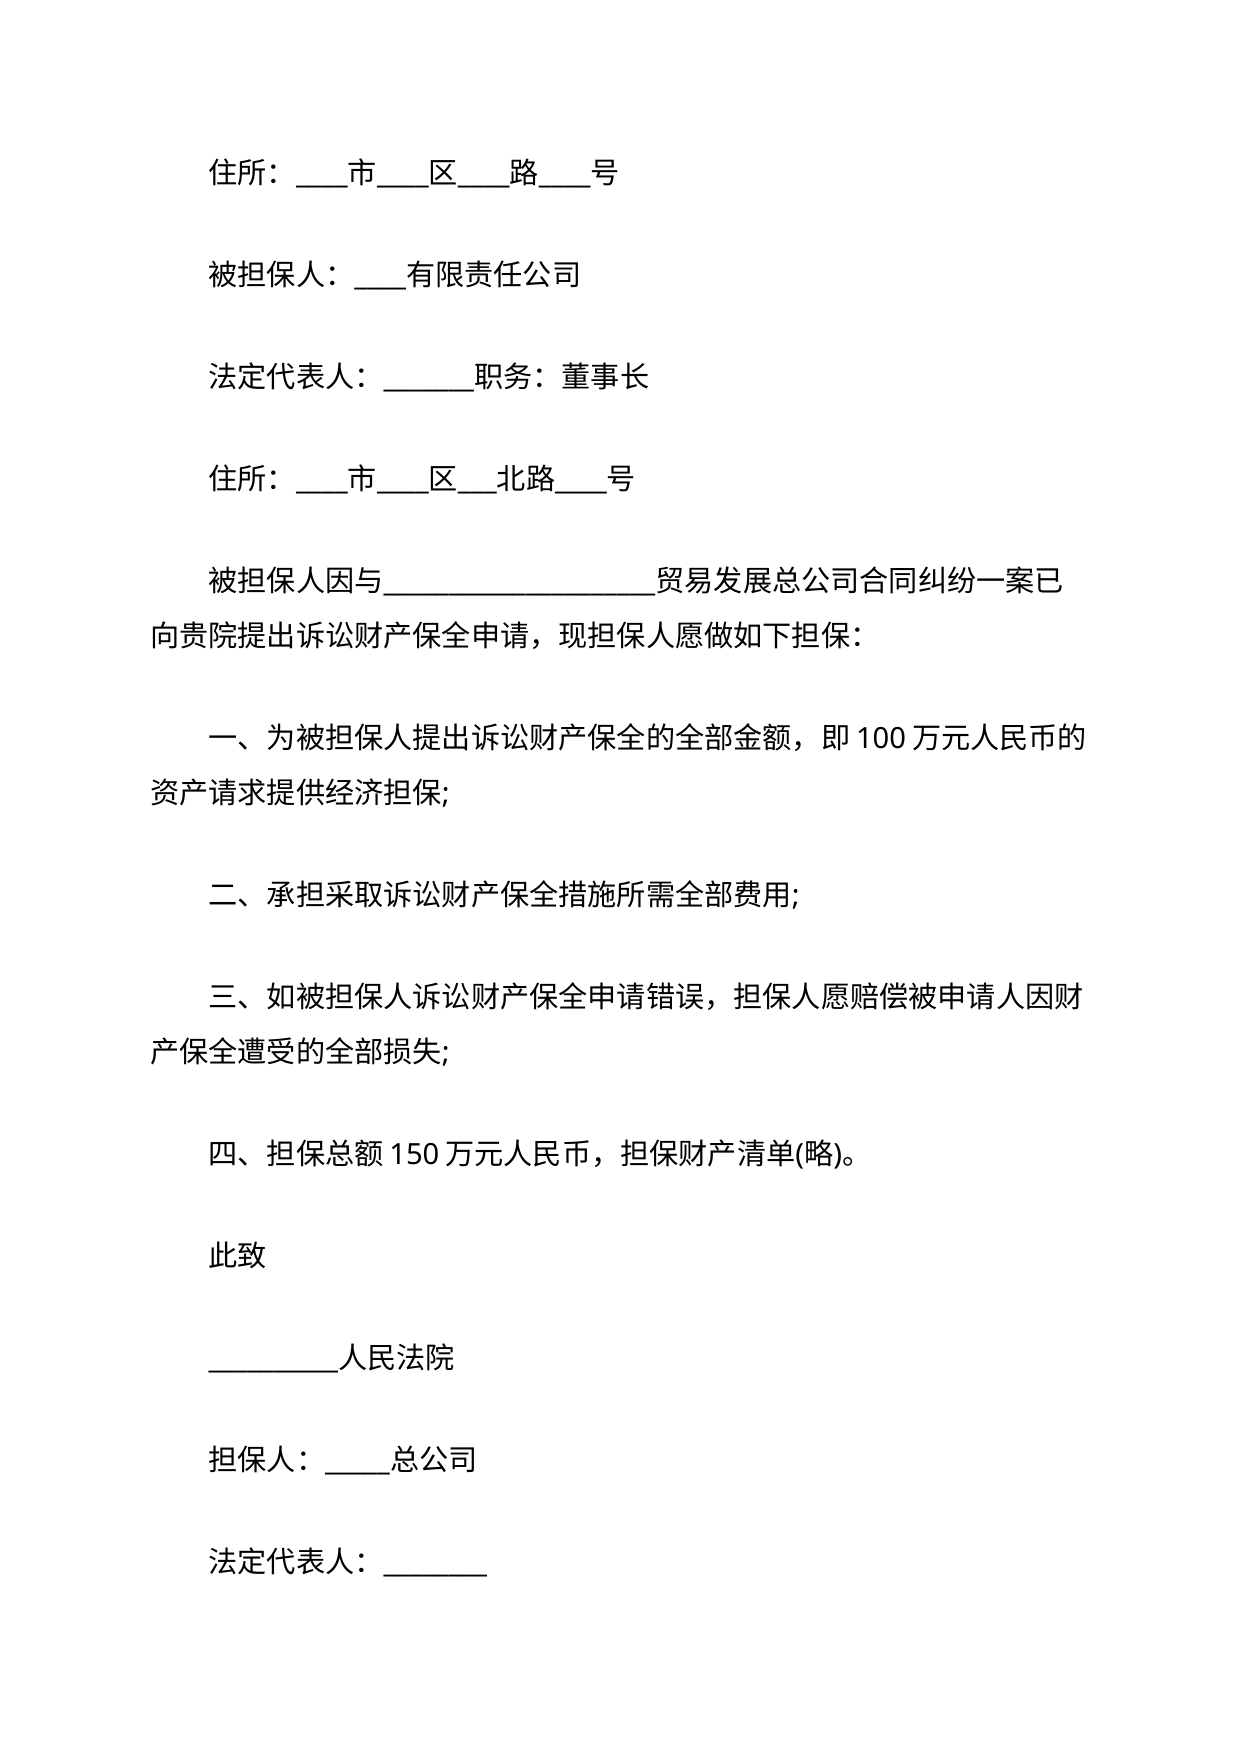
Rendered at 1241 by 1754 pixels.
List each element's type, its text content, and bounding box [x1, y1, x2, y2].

text 法定代表人：________ [150, 1538, 1090, 1581]
text 被担保人：____有限责任公司 [150, 252, 1090, 294]
text 一、为被担保人提出诉讼财产保全的全部金额，即100万元人民币的资产请求提供经济担保; [150, 715, 1090, 812]
text __________人民法院 [150, 1334, 1090, 1377]
text 住所：____市____区___北路____号 [150, 456, 1090, 498]
text 四、担保总额150万元人民币，担保财产清单(略)。 [150, 1131, 1090, 1173]
text 三、如被担保人诉讼财产保全申请错误，担保人愿赔偿被申请人因财产保全遭受的全部损失; [150, 974, 1090, 1071]
text 担保人：_____总公司 [150, 1436, 1090, 1479]
text 此致 [150, 1232, 1090, 1275]
text 被担保人因与_____________________贸易发展总公司合同纠纷一案已向贵院提出诉讼财产保全申请，现担保人愿做如下担保： [150, 558, 1090, 655]
text 二、承担采取诉讼财产保全措施所需全部费用; [150, 872, 1090, 914]
text 法定代表人：_______职务：董事长 [150, 354, 1090, 396]
text 住所：____市____区____路____号 [150, 150, 1090, 192]
